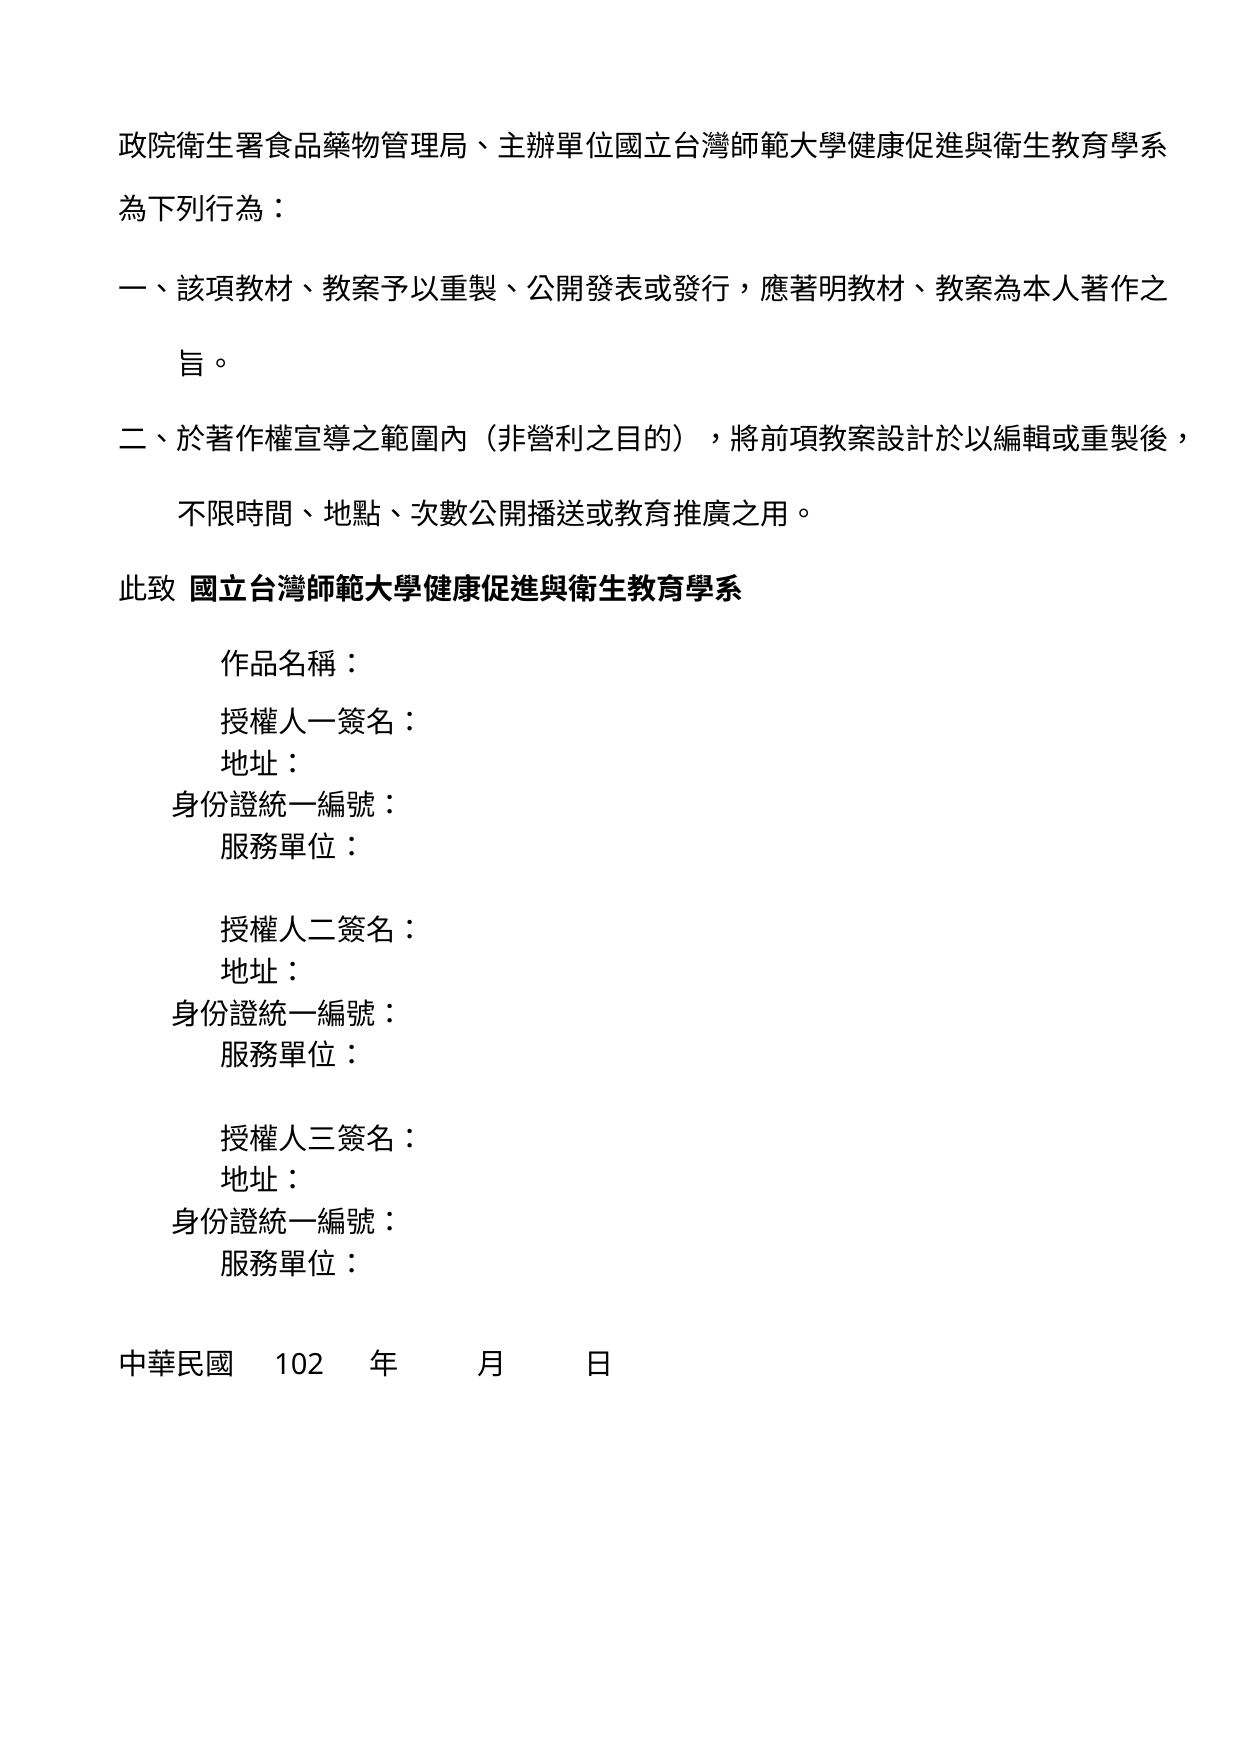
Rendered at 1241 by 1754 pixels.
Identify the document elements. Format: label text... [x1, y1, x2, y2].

text 二、於著作權宣導之範圍內（非營利之目的），將前項教案設計於以編輯或重製後，不限時間、地點、次數公開播送或教育推廣之用。 [118, 399, 1171, 549]
text 地址： [118, 949, 1171, 991]
text 授權人三簽名： [118, 1116, 1171, 1157]
text 服務單位： [118, 1241, 1171, 1282]
text 授權人一簽名： [118, 699, 1171, 741]
text 授權人二簽名： [118, 907, 1171, 949]
text 服務單位： [118, 824, 1171, 866]
text 服務單位： [118, 1032, 1171, 1074]
text 地址： [118, 1157, 1171, 1199]
text 身份證統一編號： [118, 991, 1171, 1032]
text 身份證統一編號： [118, 1199, 1171, 1241]
text 身份證統一編號： [118, 782, 1171, 824]
text 一、該項教材、教案予以重製、公開發表或發行，應著明教材、教案為本人著作之旨。 [118, 249, 1171, 399]
text 作品名稱： [118, 624, 1171, 699]
text 地址： [118, 741, 1171, 782]
text 中華民國 102 年 月 日 [118, 1324, 1171, 1399]
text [118, 122, 1171, 228]
text 此致 國立台灣師範大學健康促進與衛生教育學系 [118, 549, 1171, 624]
